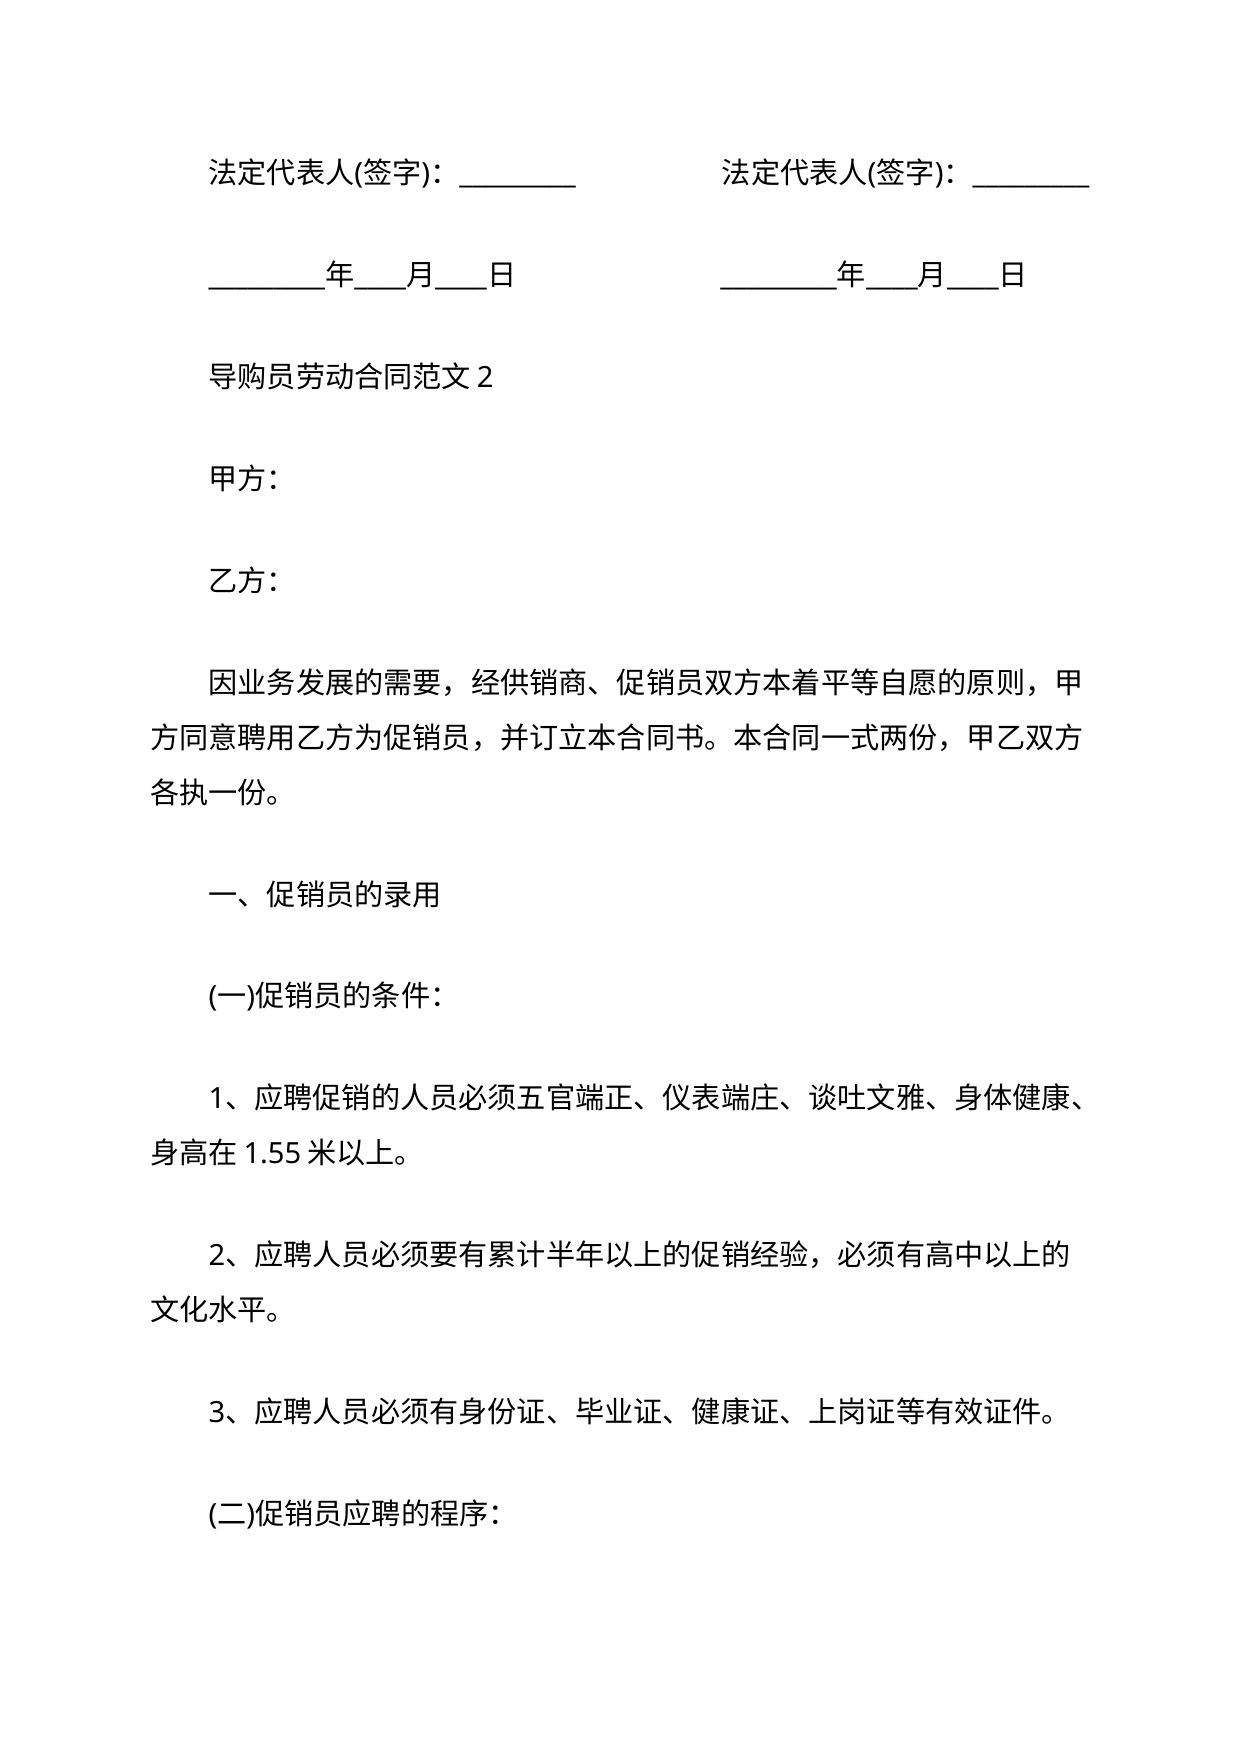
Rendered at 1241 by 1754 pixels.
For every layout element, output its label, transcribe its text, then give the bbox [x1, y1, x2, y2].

text 甲方： [150, 456, 1090, 498]
text 因业务发展的需要，经供销商、促销员双方本着平等自愿的原则，甲方同意聘用乙方为促销员，并订立本合同书。本合同一式两份，甲乙双方各执一份。 [150, 659, 1090, 812]
text _________年____月____日 _________年____月____日 [150, 252, 1090, 294]
text (一)促销员的条件： [150, 973, 1090, 1015]
text 法定代表人(签字)：_________ 法定代表人(签字)：_________ [150, 150, 1090, 192]
text 导购员劳动合同范文2 [150, 354, 1090, 396]
text 一、促销员的录用 [150, 871, 1090, 913]
text 1、应聘促销的人员必须五官端正、仪表端庄、谈吐文雅、身体健康、身高在1.55米以上。 [150, 1075, 1090, 1172]
text 3、应聘人员必须有身份证、毕业证、健康证、上岗证等有效证件。 [150, 1388, 1090, 1431]
text (二)促销员应聘的程序： [150, 1491, 1090, 1533]
text 乙方： [150, 558, 1090, 600]
text 2、应聘人员必须要有累计半年以上的促销经验，必须有高中以上的文化水平。 [150, 1232, 1090, 1329]
